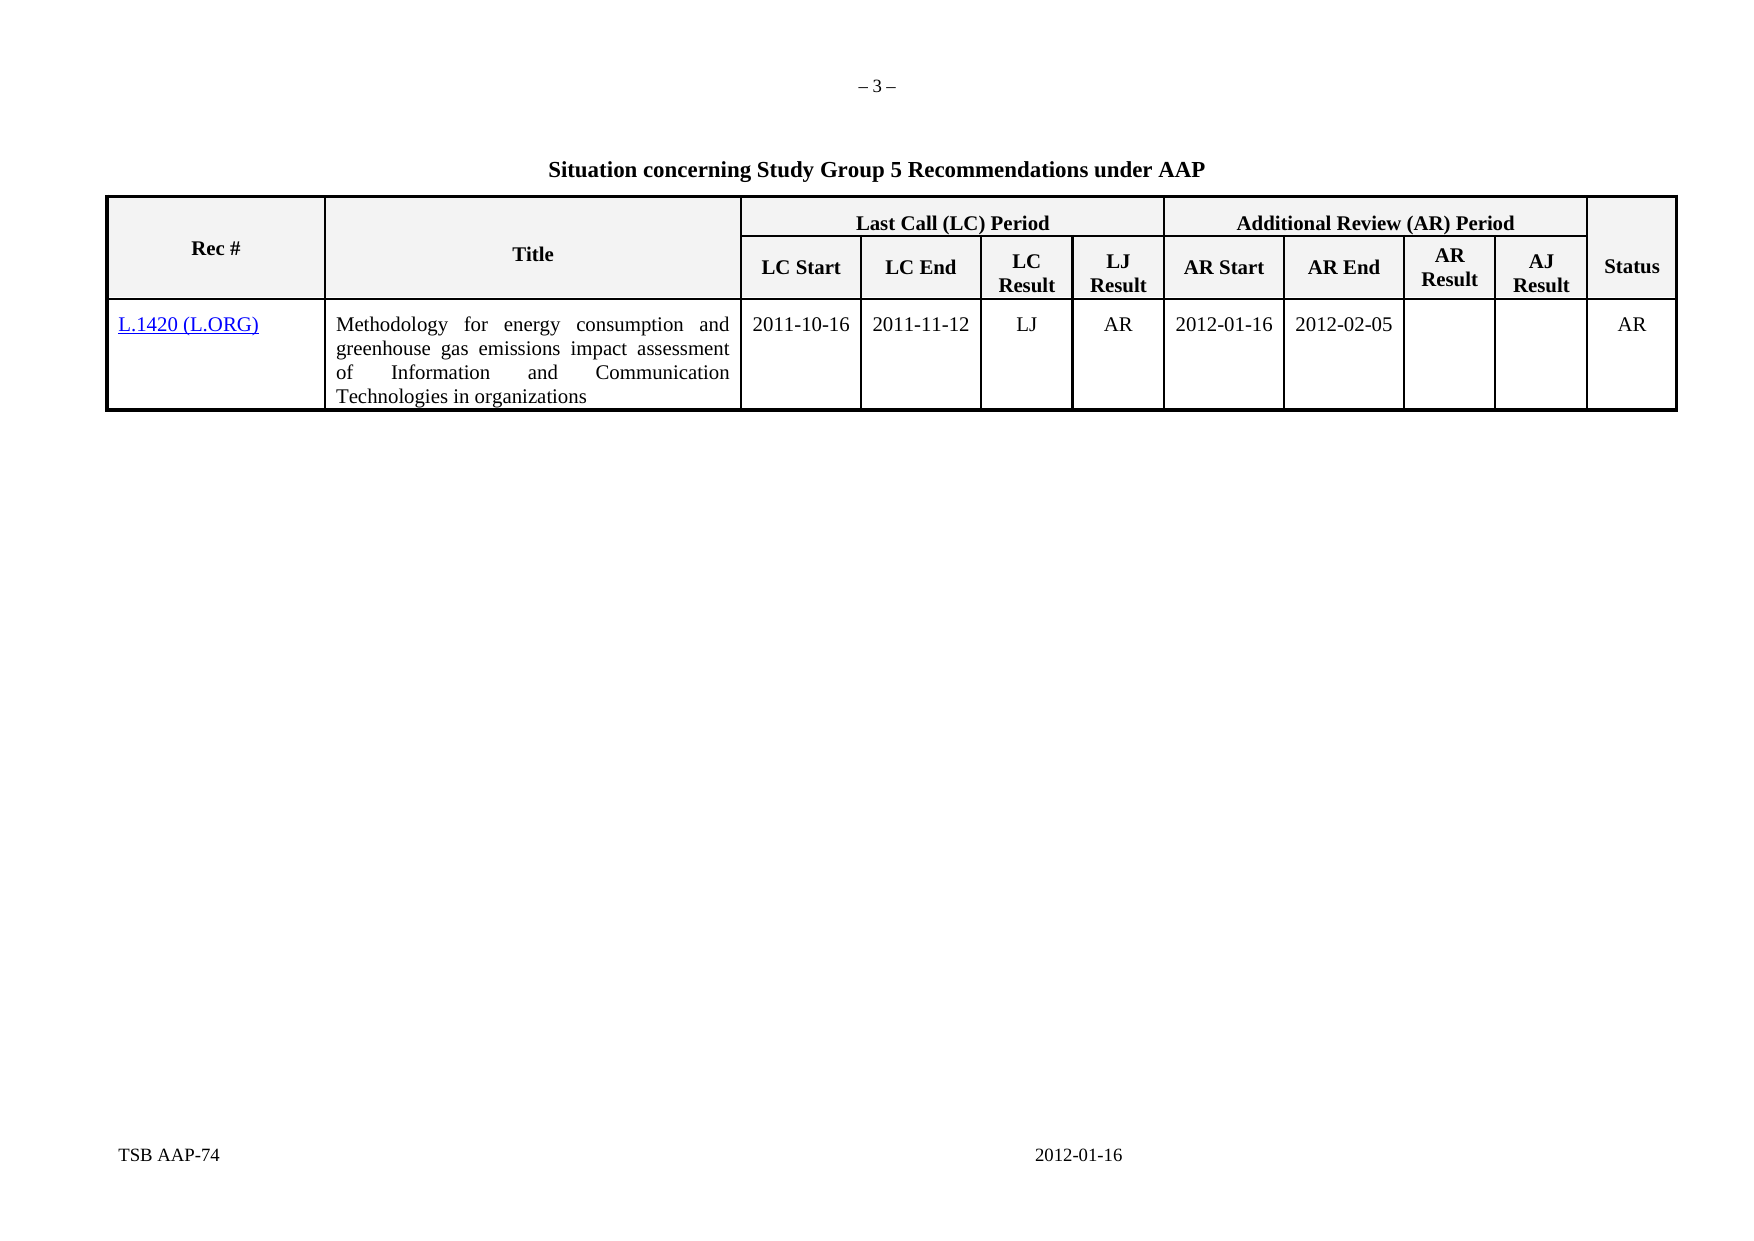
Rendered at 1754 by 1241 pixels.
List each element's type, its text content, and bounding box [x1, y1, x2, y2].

table_header Additional Review (AR) Period [1165, 198, 1586, 235]
table_cell LJ [982, 300, 1071, 408]
table_cell AR End [1285, 237, 1403, 297]
table_cell [1405, 300, 1494, 408]
title Situation concerning Study Group 5 Recommendations under AAP [118, 156, 1636, 182]
table_cell 2011-11-12 [862, 300, 980, 408]
table_cell AR [1074, 300, 1163, 408]
table_cell 2012-01-16 [1165, 300, 1283, 408]
table_cell LJ Result [1074, 237, 1163, 297]
table_cell AJ Result [1496, 237, 1586, 297]
table_cell Methodology for energy consumption and greenhouse gas emissions impact assessment of Information and Communication Technologies in organizations [326, 300, 740, 408]
table_header Title [326, 198, 740, 297]
table_cell AR Start [1165, 237, 1283, 297]
table_cell AR Result [1405, 237, 1494, 297]
table_cell L.1420 (L.ORG) [109, 300, 324, 408]
table_cell LC Result [982, 237, 1071, 297]
table_header Rec # [109, 198, 324, 297]
table_header Last Call (LC) Period [742, 198, 1163, 235]
table_cell AR [1588, 300, 1675, 408]
table_cell LC Start [742, 237, 860, 297]
table_cell 2012-02-05 [1285, 300, 1403, 408]
table_header Status [1588, 198, 1675, 297]
table_cell 2011-10-16 [742, 300, 860, 408]
table_cell [1496, 300, 1586, 408]
table_cell LC End [862, 237, 980, 297]
